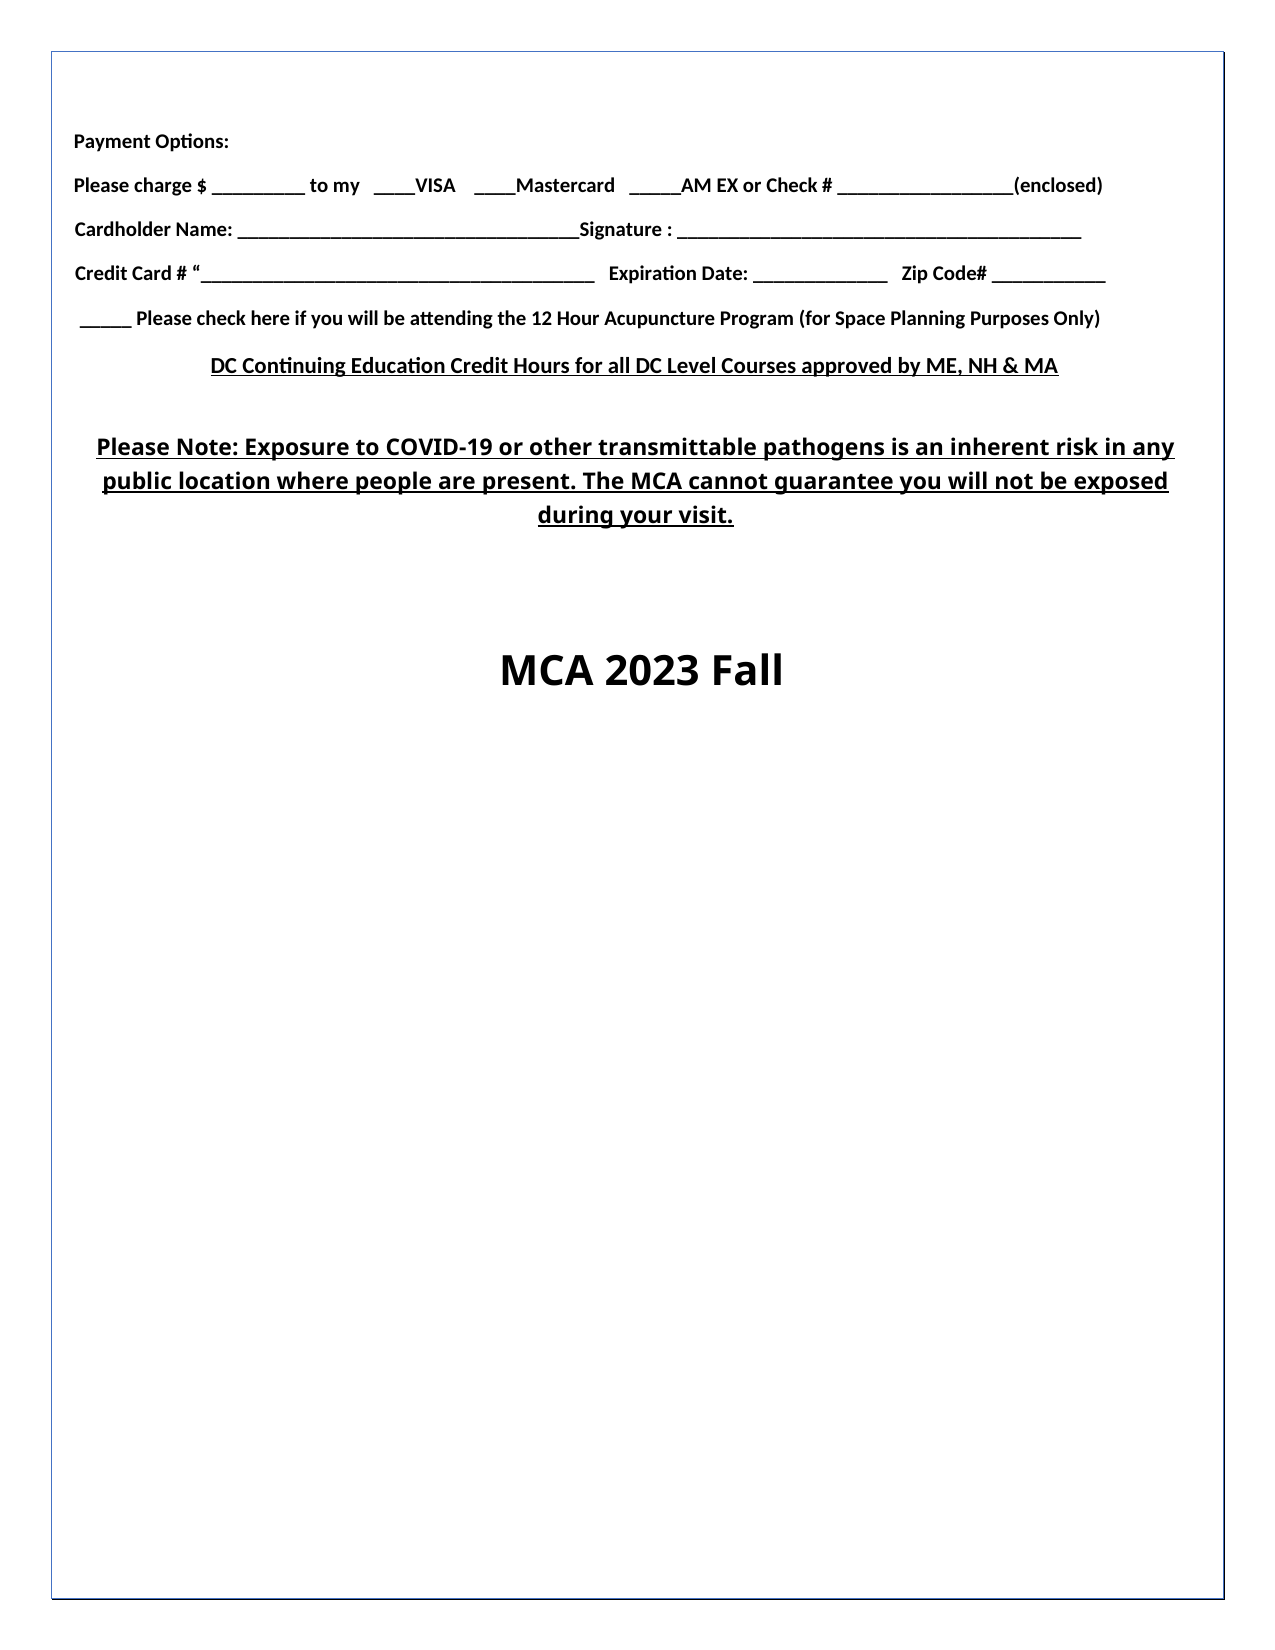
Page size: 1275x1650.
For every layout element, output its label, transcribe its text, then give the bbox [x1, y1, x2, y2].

text Credit Card # “______________________________________ Expiration Date: _____________ Zip Code# ___________ [75, 261, 1196, 286]
text DC Continuing Education Credit Hours for all DC Level Courses approved by ME, NH & MA [73, 351, 1196, 379]
text Please charge $ _________ to my ____VISA ____Mastercard _____AM EX or Check # _________________(enclosed) Cardholder Name: _________________________________Signature : _______________________________________ [73, 172, 1196, 242]
text Please Note: Exposure to COVID-19 or other transmittable pathogens is an inherent risk in any public location where people are present. The MCA cannot guarantee you will not be exposed during your visit. [75, 431, 1196, 530]
text Payment Options: [73, 128, 1196, 153]
text MCA 2023 Fall [87, 640, 1196, 697]
text _____ Please check here if you will be attending the 12 Hour Acupuncture Program (for Space Planning Purposes Only) [75, 305, 1196, 330]
